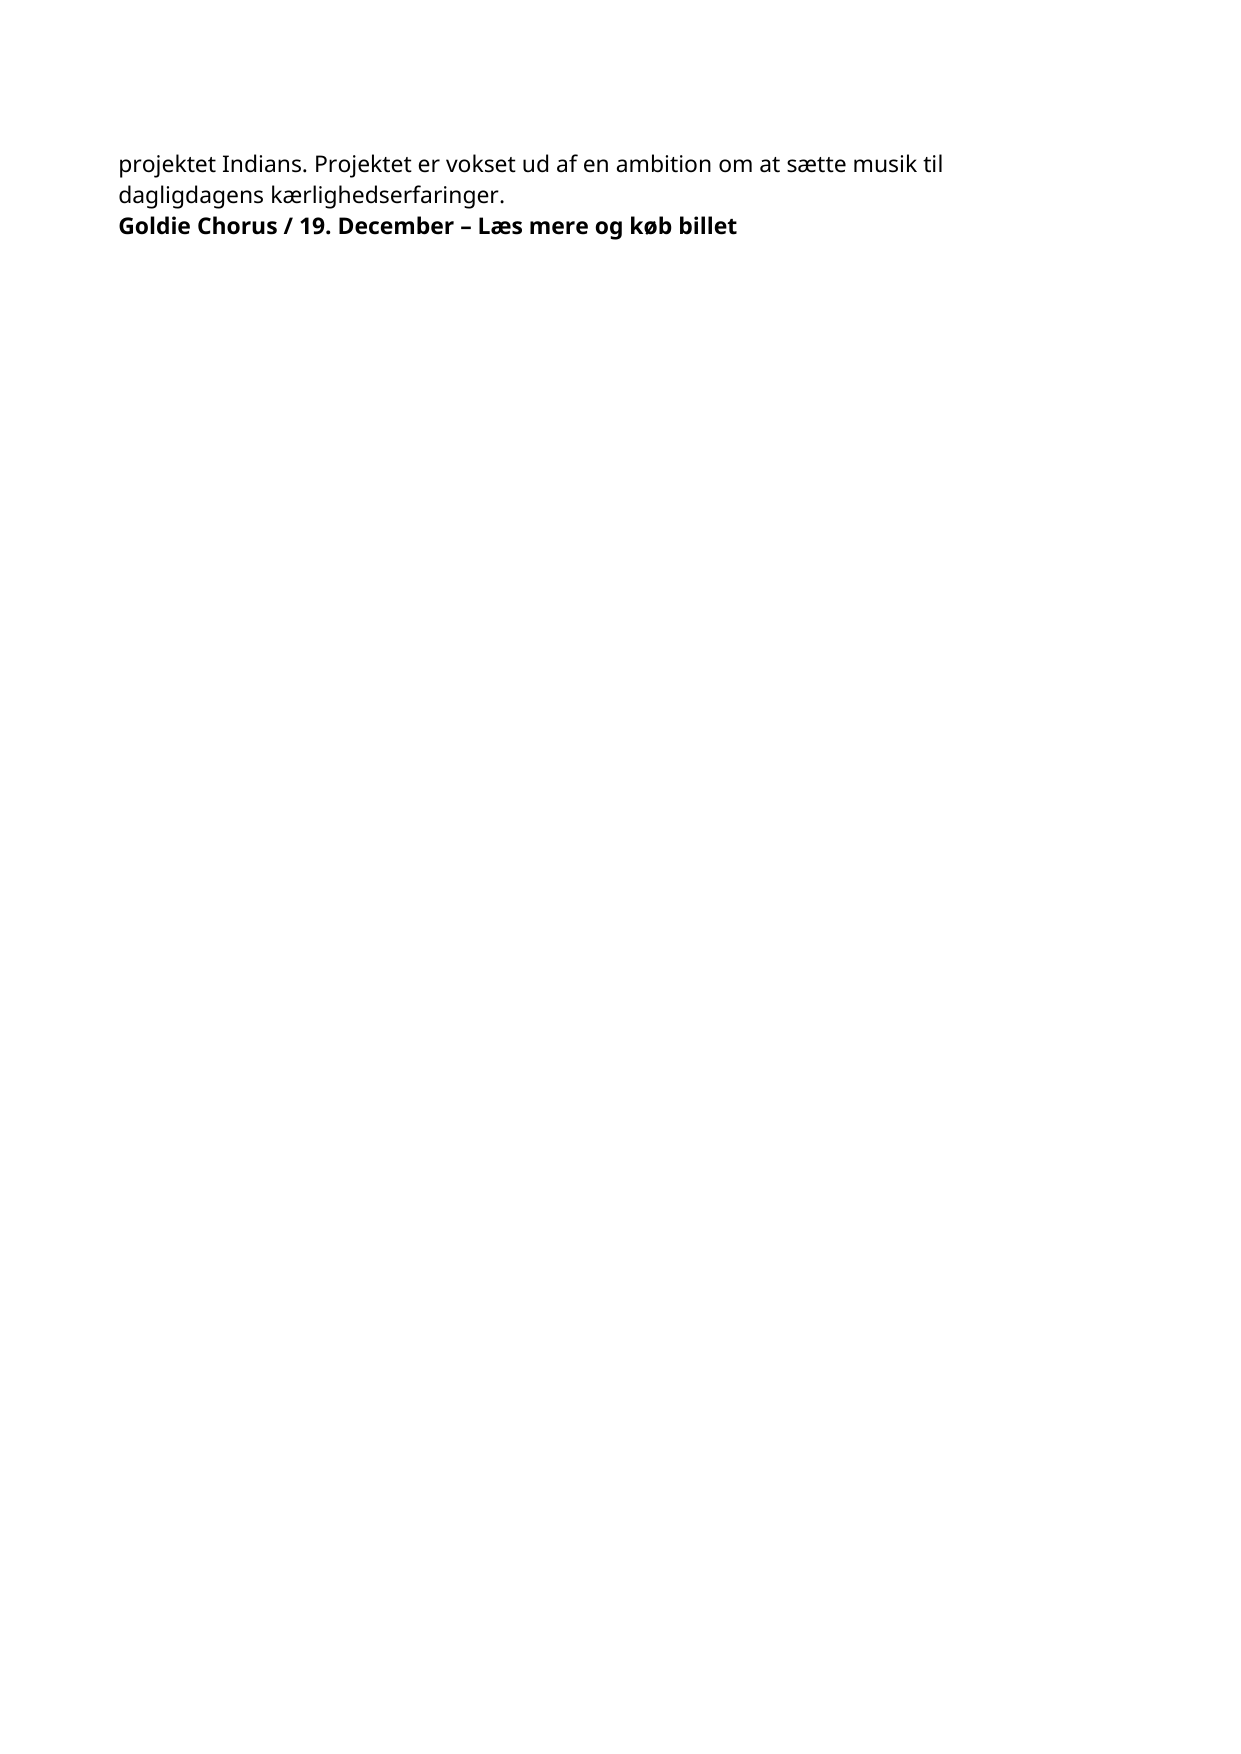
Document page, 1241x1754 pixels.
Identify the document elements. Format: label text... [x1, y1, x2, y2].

text Goldie Chorus / 19. December – Læs mere og køb billet [118, 210, 1122, 301]
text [118, 148, 1122, 210]
